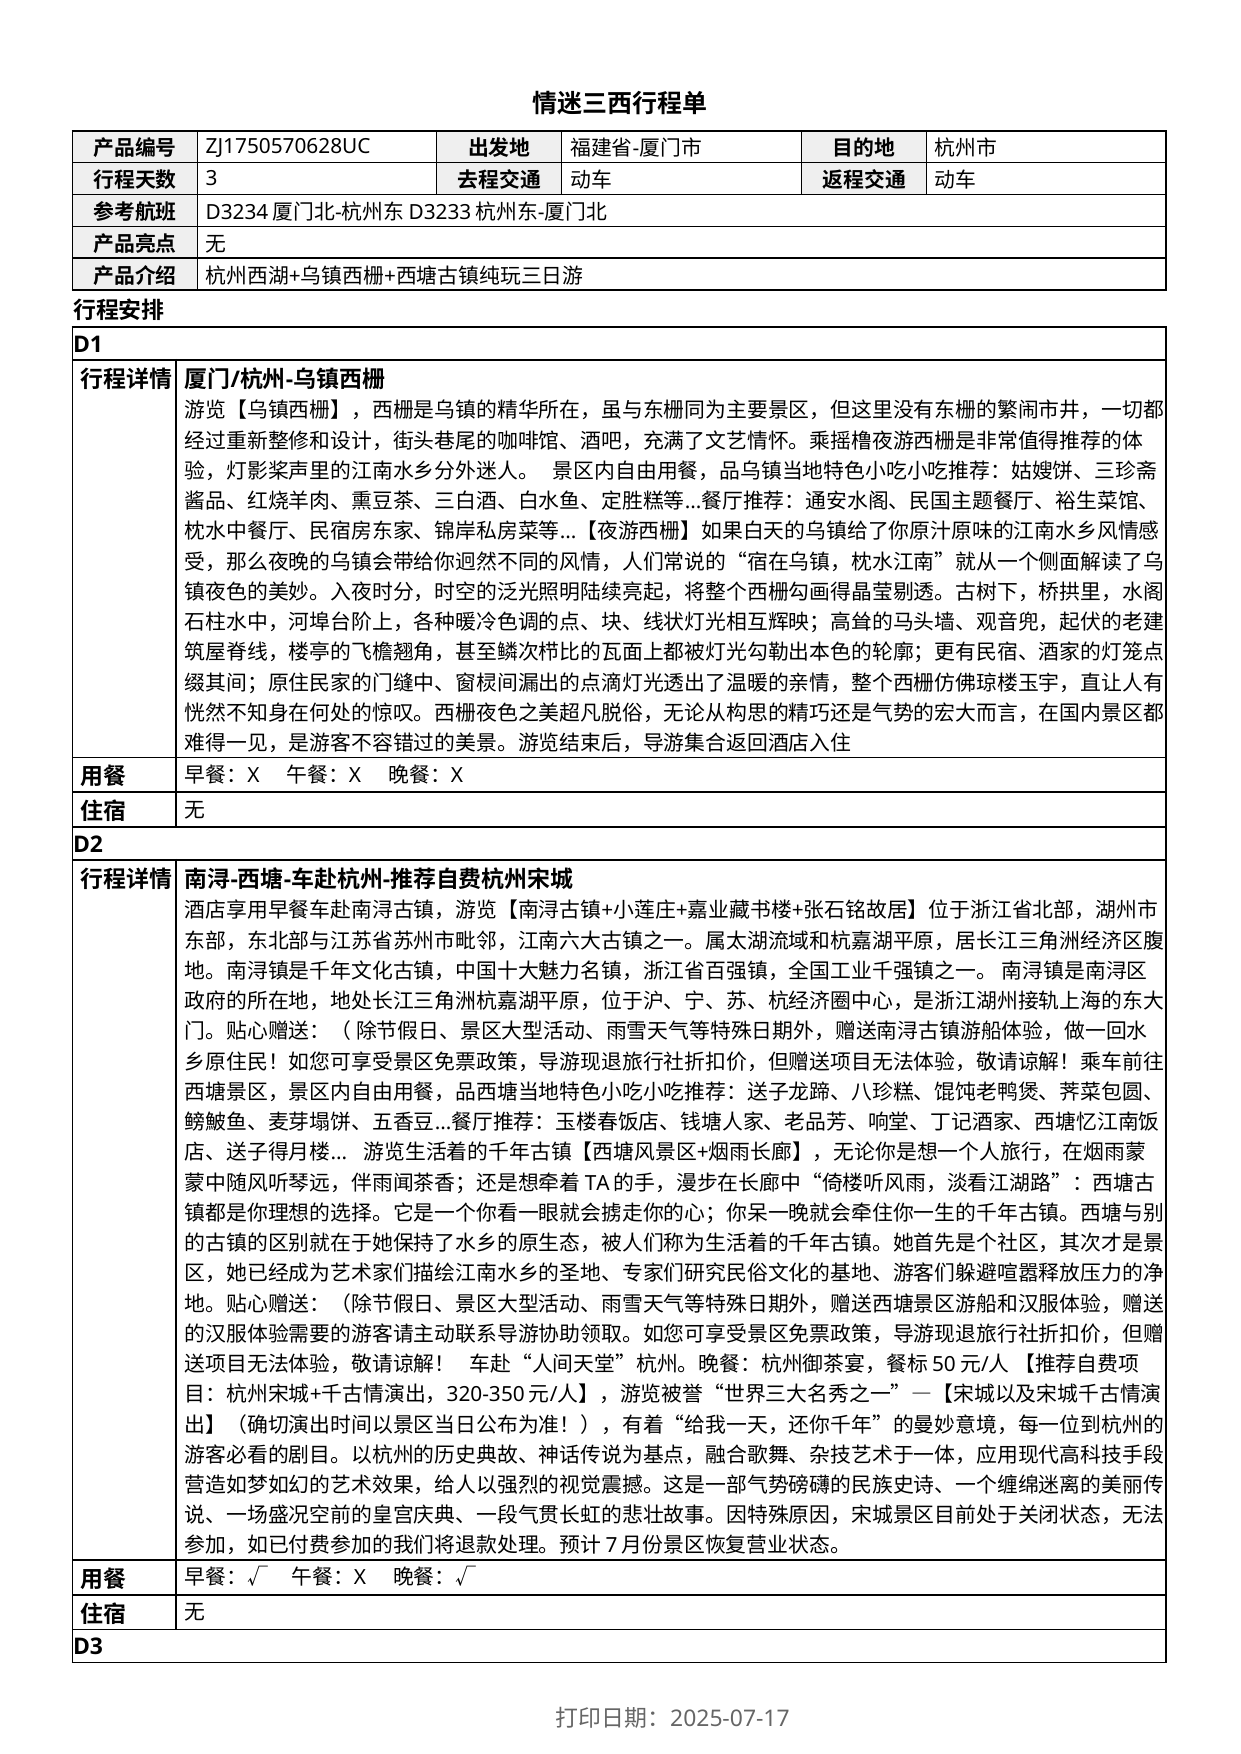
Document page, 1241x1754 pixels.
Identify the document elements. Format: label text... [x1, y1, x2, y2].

table_cell 用餐 [73, 758, 175, 791]
table_header D1 [73, 328, 1165, 359]
table_cell 住宿 [73, 793, 175, 826]
table_header 福建省-厦门市 [562, 132, 801, 162]
text 行程安排 [73, 292, 1167, 325]
table_cell D3 [73, 1630, 1165, 1661]
table_cell 住宿 [73, 1596, 175, 1629]
table_cell 行程详情 [73, 361, 175, 756]
table_cell 3 [198, 163, 436, 194]
table_cell 无 [177, 1596, 1165, 1629]
table_cell 动车 [562, 163, 801, 194]
table_cell 参考航班 [73, 195, 197, 226]
table_cell 行程天数 [73, 163, 197, 194]
table_header 目的地 [802, 132, 926, 162]
table_cell 早餐：X 午餐：X 晚餐：X [177, 758, 1165, 791]
table_cell 南浔-西塘-车赴杭州-推荐自费杭州宋城 酒店享用早餐 [177, 861, 1165, 1559]
table_header 产品编号 [73, 132, 197, 162]
table_cell D2 [73, 828, 1165, 859]
table_header 杭州市 [927, 132, 1165, 162]
table_cell D3234厦门北-杭州东 [198, 195, 1165, 226]
table_header ZJ1750570628UC [198, 132, 436, 162]
table_cell 动车 [927, 163, 1165, 194]
table_cell 杭州西湖+乌镇西栅+西塘古镇纯玩三日游 [198, 259, 1165, 289]
table_cell 无 [198, 227, 1165, 257]
table_cell 早餐：√ 午餐：X 晚餐：√ [177, 1561, 1165, 1594]
table_cell 返程交通 [802, 163, 926, 194]
table_header 出发地 [437, 132, 561, 162]
table_cell 去程交通 [437, 163, 561, 194]
table_cell 产品亮点 [73, 227, 197, 257]
text 情迷三西行程单 [73, 83, 1167, 119]
table_cell 厦门/杭州-乌镇西栅 游览【乌镇西栅】，西栅是乌镇的精华所在，虽与东栅同为主要景区，但这里没有东栅的繁闹市井，一切都经过重新整修和设计，街头巷尾的咖啡馆、酒吧，充满了文艺情怀。乘摇橹夜游西栅是非常值得推荐的体验，灯影桨声里的江南水乡分外迷人。 [177, 361, 1165, 756]
table_cell 产品介绍 [73, 259, 197, 289]
table_cell 行程详情 [73, 861, 175, 1559]
table_cell 无 [177, 793, 1165, 826]
table_cell 用餐 [73, 1561, 175, 1594]
